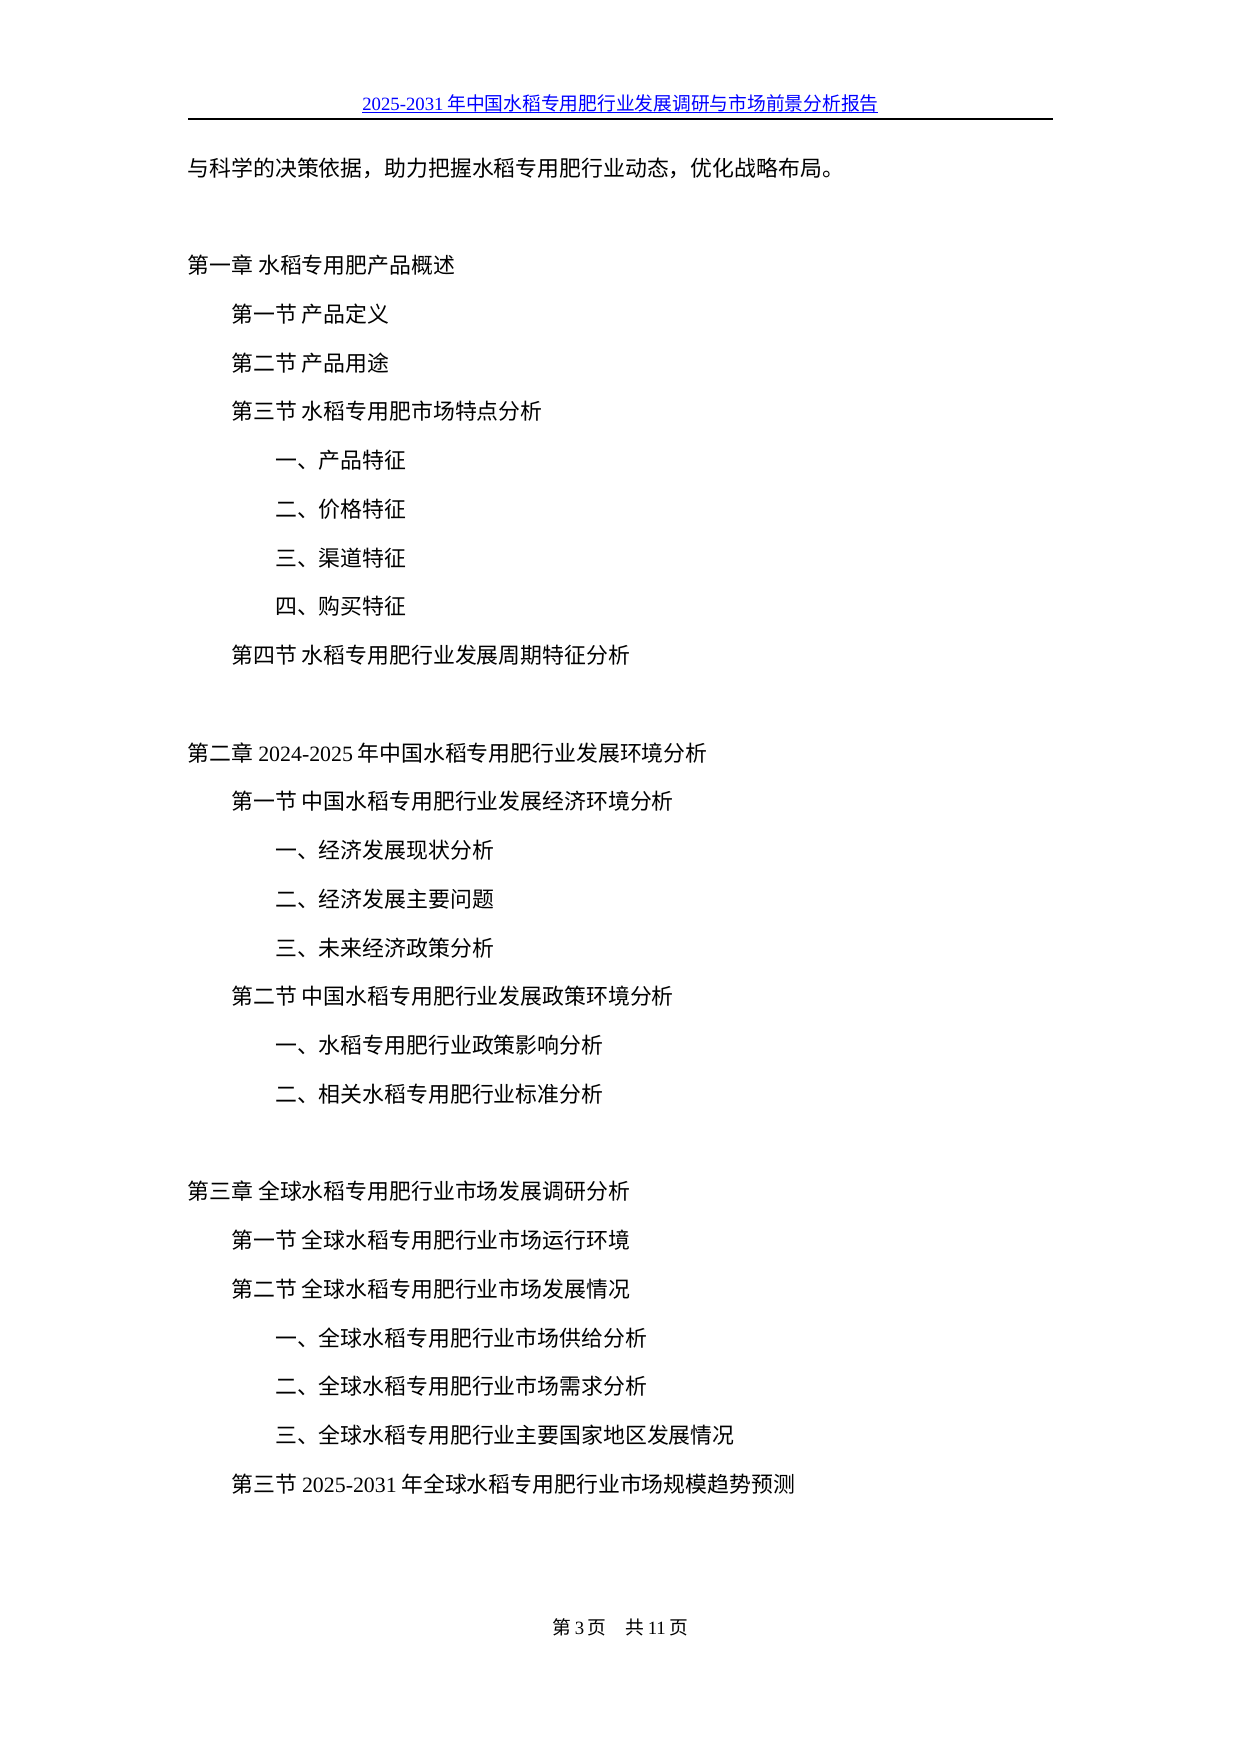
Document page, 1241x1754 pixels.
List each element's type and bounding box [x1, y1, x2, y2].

text [187, 150, 1053, 1499]
